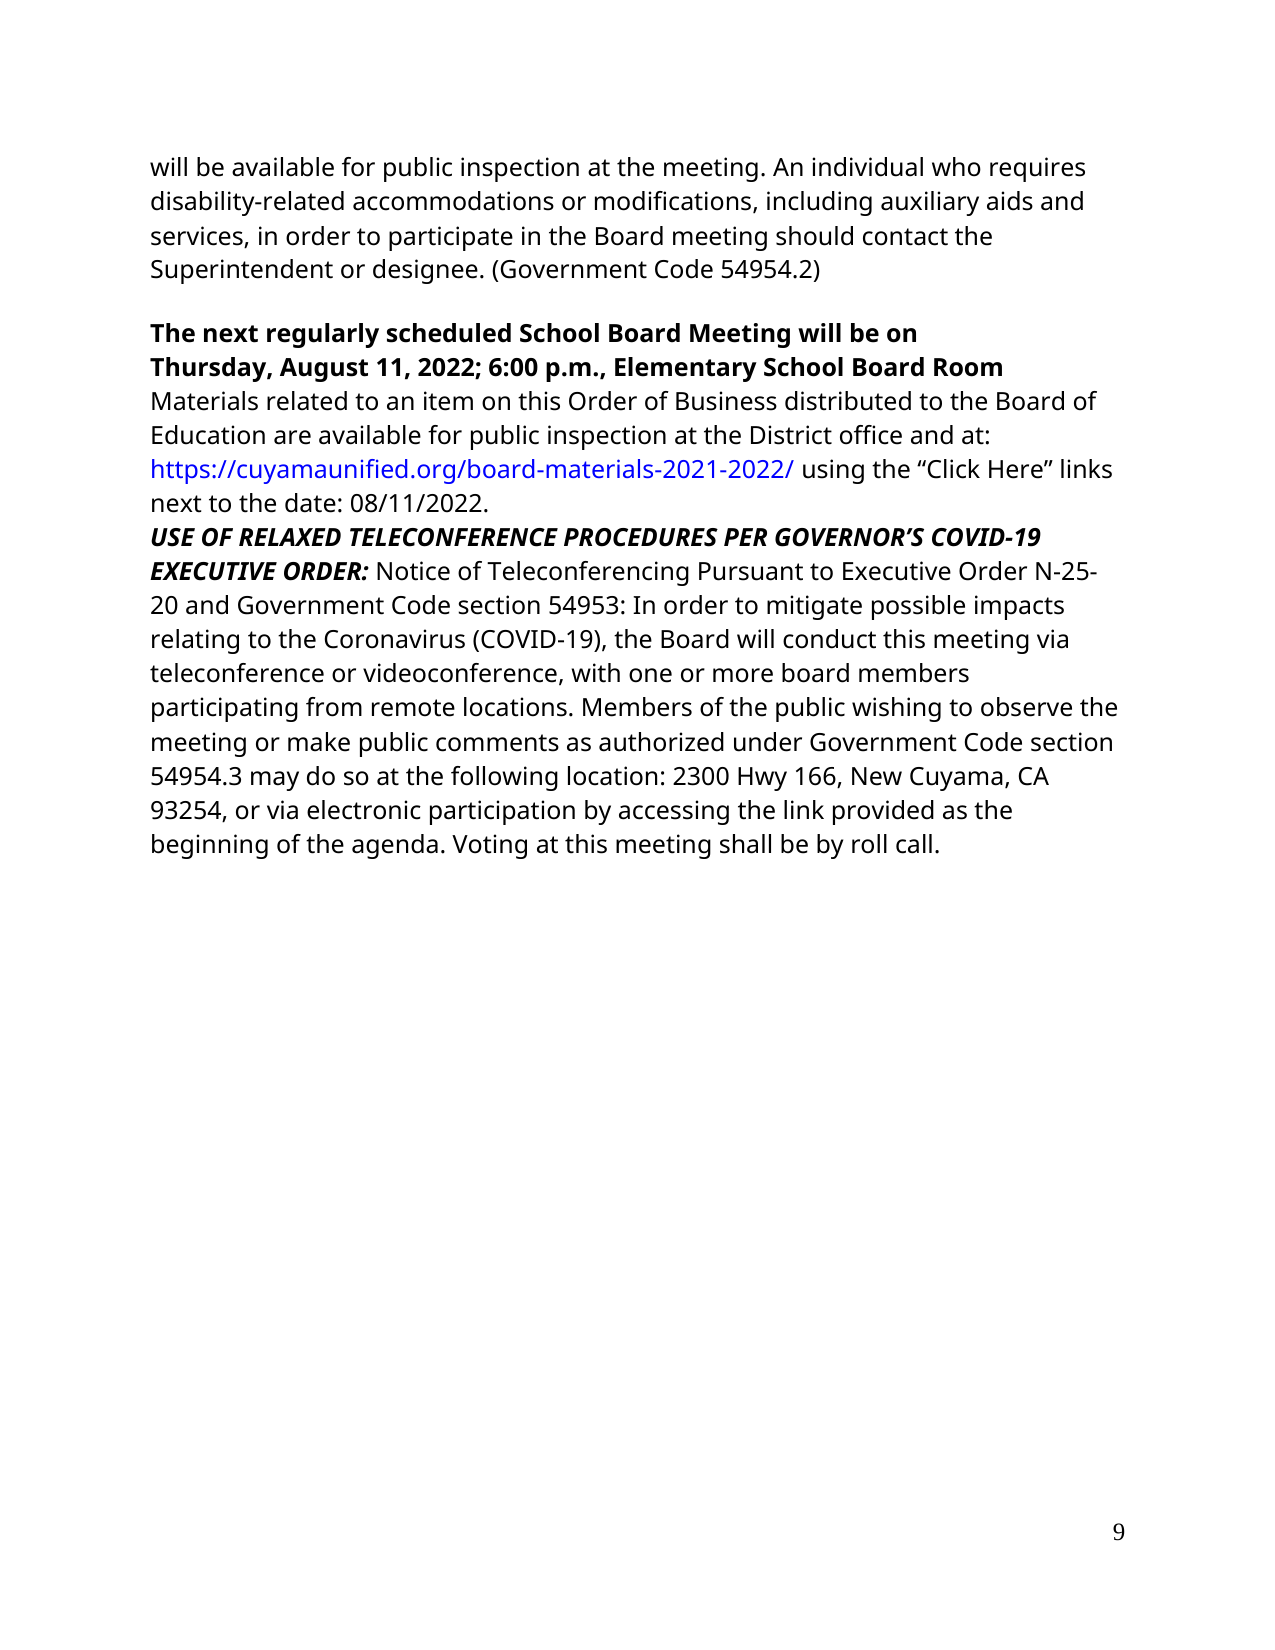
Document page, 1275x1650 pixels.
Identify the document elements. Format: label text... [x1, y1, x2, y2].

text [150, 150, 1125, 286]
text The next regularly scheduled School Board Meeting will be on Thursday, August 11, 2022; 6:00 p.m., Elementary School Board Room Materials related to an item on this Order of Business distributed to the Board of Education are available for public inspection at the District office and at: https://cuyamaunified.org/board-materials-2021-2022/ using the “Click Here” links next to the date: 08/11/2022. USE OF RELAXED TELECONFERENCE PROCEDURES PER GOVERNOR’S COVID-19 EXECUTIVE ORDER: Notice of Teleconferencing Pursuant to Executive Order N-25-20 and Government Code section 54953: In order to mitigate possible impacts relating to the Coronavirus (COVID-19), the Board will conduct this meeting via teleconference or videoconference, with one or more board members participating from remote locations. Members of the public wishing to observe the meeting or make public comments as authorized under Government Code section 54954.3 may do so at the following location: 2300 Hwy 166, New Cuyama, CA 93254, or via electronic participation by accessing the link provided as the beginning of the agenda. Voting at this meeting shall be by roll call. [150, 315, 1125, 860]
